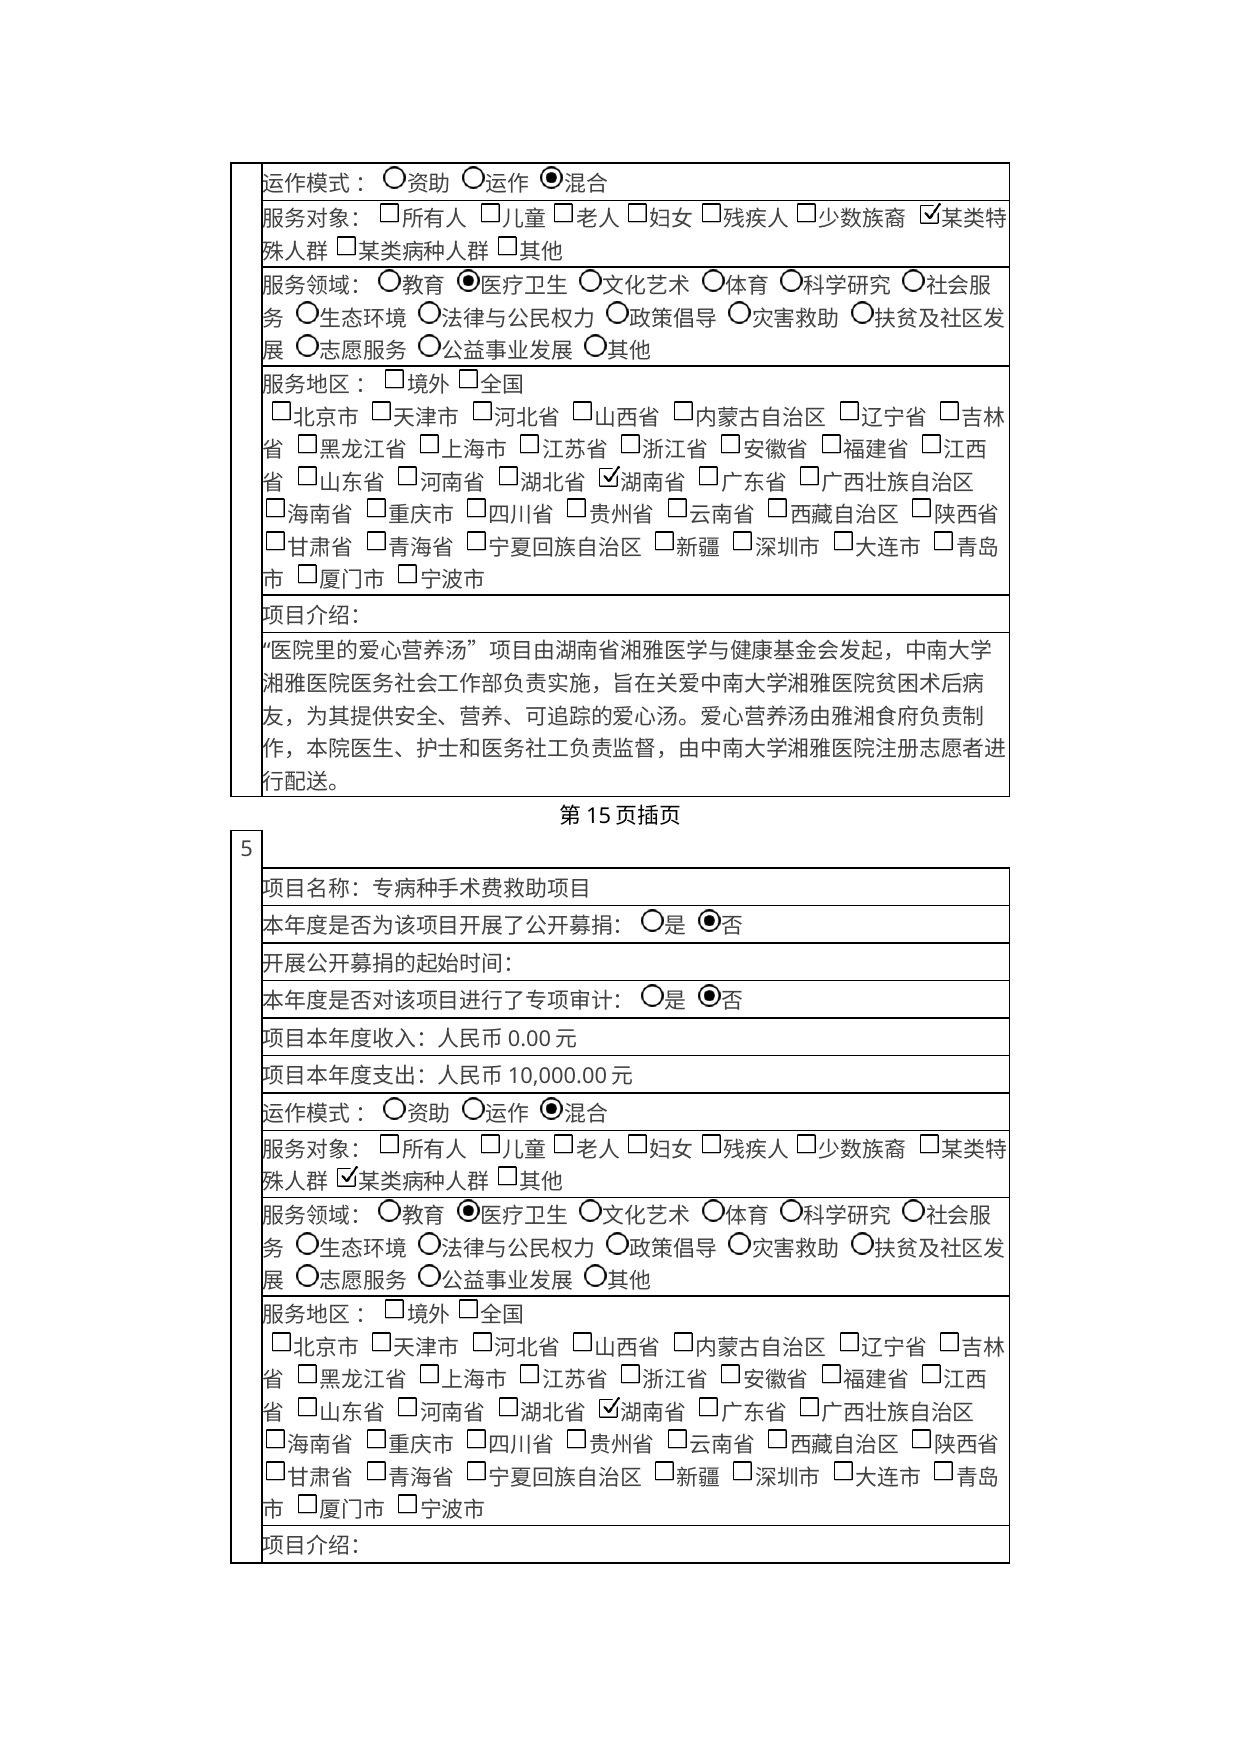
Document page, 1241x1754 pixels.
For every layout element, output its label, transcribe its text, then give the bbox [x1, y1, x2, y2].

table_cell 项目介绍： [263, 1526, 1009, 1562]
picture [294, 562, 320, 588]
table_header 5 [232, 831, 261, 1562]
picture [494, 1164, 520, 1190]
picture [294, 465, 320, 490]
picture [563, 1427, 589, 1453]
picture [818, 432, 844, 458]
picture [381, 367, 407, 393]
picture [294, 1492, 320, 1518]
picture [294, 1231, 320, 1257]
picture [764, 497, 790, 522]
picture [595, 1395, 621, 1421]
table_cell 服务地区 ： 境外 全国 北京市 天津市 河北省 山西省 内蒙古自治区 辽宁省 吉林省 黑龙江省 上海市 江苏省 浙江省 安徽省 福建省 江西省 山东省 河南省 湖北省 湖南省 广东省 广西壮族自治区 海南省 重庆市 四川省 贵州省 云南省 西藏自治区 陕西省 甘肃省 青海省 宁夏回族自治区 新疆 深圳市 大连市 青岛市 厦门市 宁波市 [263, 367, 1009, 594]
picture [936, 1330, 962, 1356]
picture [416, 1263, 442, 1289]
picture [394, 465, 420, 490]
picture [463, 1460, 489, 1485]
picture [930, 1460, 956, 1485]
picture [463, 497, 489, 522]
picture [698, 201, 724, 227]
picture [778, 1198, 804, 1224]
picture [729, 529, 755, 555]
picture [477, 201, 503, 227]
table_cell 项目介绍： [263, 596, 1009, 632]
picture [617, 1362, 643, 1388]
picture [294, 1395, 320, 1421]
picture [664, 497, 690, 522]
picture [664, 1427, 690, 1453]
picture [551, 201, 576, 227]
picture [617, 432, 643, 458]
picture [517, 432, 542, 458]
picture [836, 1330, 862, 1356]
picture [595, 465, 621, 490]
table_cell 运作模式 ： 资助 运作 混合 [263, 1094, 1009, 1130]
picture [700, 1198, 725, 1224]
picture [796, 465, 822, 490]
picture [416, 301, 442, 326]
picture [333, 1164, 359, 1190]
picture [569, 1330, 595, 1356]
picture [696, 908, 722, 934]
picture [764, 1427, 790, 1453]
table_cell 项目本年度支出：人民币10,000.00元 [263, 1056, 1009, 1092]
picture [376, 1132, 402, 1158]
picture [262, 1427, 288, 1453]
table_cell 运作模式 ： 资助 运作 混合 [263, 164, 1009, 199]
picture [538, 166, 564, 191]
picture [639, 908, 665, 934]
picture [460, 1096, 486, 1122]
picture [700, 268, 725, 294]
picture [651, 1460, 677, 1485]
picture [262, 1460, 288, 1485]
picture [696, 983, 722, 1009]
picture [455, 367, 481, 393]
table_cell 项目本年度收入：人民币0.00元 [263, 1019, 1009, 1055]
picture [463, 529, 489, 555]
picture [394, 562, 420, 588]
picture [717, 1362, 743, 1388]
table_cell “医院里的爱心营养汤”项目由湖南省湘雅医学与健康基金会发起，中南大学湘雅医院医务社会工作部负责实施，旨在关爱中南大学湘雅医院贫困术后病友，为其提供安全、营养、可追踪的爱心汤。爱心营养汤由雅湘食府负责制作，本院医生、护士和医务社工负责监督，由中南大学湘雅医院注册志愿者进行配送。 [263, 633, 1009, 796]
table_cell 开展公开募捐的起始时间： [263, 944, 1009, 980]
picture [916, 201, 942, 227]
table_cell 本年度是否为该项目开展了公开募捐： 是 否 [263, 906, 1009, 942]
picture [469, 1330, 495, 1356]
picture [900, 268, 926, 294]
picture [294, 1263, 320, 1289]
picture [830, 529, 856, 555]
picture [908, 497, 934, 522]
picture [517, 1362, 542, 1388]
picture [624, 201, 650, 227]
picture [918, 432, 944, 458]
picture [793, 201, 819, 227]
picture [696, 1395, 721, 1421]
picture [494, 234, 520, 260]
picture [818, 1362, 844, 1388]
picture [416, 333, 442, 359]
picture [394, 1492, 420, 1518]
picture [696, 465, 721, 490]
picture [717, 432, 743, 458]
picture [849, 1231, 874, 1257]
picture [582, 333, 608, 359]
picture [262, 529, 288, 555]
picture [908, 1427, 934, 1453]
picture [796, 1395, 822, 1421]
picture [918, 1362, 944, 1388]
picture [900, 1198, 926, 1224]
picture [363, 1427, 388, 1453]
picture [368, 1330, 394, 1356]
picture [381, 166, 407, 191]
picture [726, 301, 752, 326]
picture [368, 400, 394, 425]
table_cell 项目名称：专病种手术费救助项目 [263, 869, 1009, 905]
picture [469, 400, 495, 425]
picture [268, 400, 294, 425]
picture [376, 268, 402, 294]
picture [916, 1132, 942, 1158]
picture [262, 497, 288, 522]
picture [455, 1198, 481, 1224]
picture [268, 1330, 294, 1356]
picture [416, 1231, 442, 1257]
picture [778, 268, 804, 294]
table_cell 服务地区 ： 境外 全国 北京市 天津市 河北省 山西省 内蒙古自治区 辽宁省 吉林省 黑龙江省 上海市 江苏省 浙江省 安徽省 福建省 江西省 山东省 河南省 湖北省 湖南省 广东省 广西壮族自治区 海南省 重庆市 四川省 贵州省 云南省 西藏自治区 陕西省 甘肃省 青海省 宁夏回族自治区 新疆 深圳市 大连市 青岛市 厦门市 宁波市 [263, 1297, 1009, 1524]
picture [726, 1231, 752, 1257]
table_cell 服务对象： 所有人 儿童 老人 妇女 残疾人 少数族裔 某类特殊人群 某类病种人群 其他 [263, 1131, 1009, 1196]
picture [582, 1263, 608, 1289]
picture [651, 529, 677, 555]
picture [460, 166, 486, 191]
picture [538, 1096, 564, 1122]
picture [455, 268, 481, 294]
table_cell 服务领域： 教育 医疗卫生 文化艺术 体育 科学研究 社会服务 生态环境 法律与公民权力 政策倡导 灾害救助 扶贫及社区发展 志愿服务 公益事业发展 其他 [263, 1198, 1009, 1295]
picture [455, 1297, 481, 1323]
picture [376, 201, 402, 227]
picture [569, 400, 595, 425]
picture [416, 432, 442, 458]
picture [604, 1231, 630, 1257]
picture [670, 1330, 696, 1356]
picture [363, 497, 388, 522]
picture [477, 1132, 503, 1158]
picture [624, 1132, 650, 1158]
picture [294, 301, 320, 326]
picture [670, 400, 696, 425]
picture [495, 1395, 520, 1421]
picture [381, 1096, 407, 1122]
picture [930, 529, 956, 555]
picture [604, 301, 630, 326]
picture [639, 983, 665, 1009]
picture [551, 1132, 576, 1158]
picture [376, 1198, 402, 1224]
picture [836, 400, 862, 425]
picture [381, 1297, 407, 1323]
text 第15页插页 [187, 797, 1053, 830]
picture [294, 432, 320, 458]
table_cell 服务领域： 教育 医疗卫生 文化艺术 体育 科学研究 社会服务 生态环境 法律与公民权力 政策倡导 灾害救助 扶贫及社区发展 志愿服务 公益事业发展 其他 [263, 268, 1009, 365]
picture [849, 301, 874, 326]
picture [577, 268, 603, 294]
picture [463, 1427, 489, 1453]
picture [563, 497, 589, 522]
picture [698, 1132, 724, 1158]
picture [294, 333, 320, 359]
picture [936, 400, 962, 425]
picture [793, 1132, 819, 1158]
picture [294, 1362, 320, 1388]
table_cell 本年度是否对该项目进行了专项审计： 是 否 [263, 981, 1009, 1017]
picture [495, 465, 520, 490]
table_cell 服务对象： 所有人 儿童 老人 妇女 残疾人 少数族裔 某类特殊人群 某类病种人群 其他 [263, 201, 1009, 266]
picture [363, 529, 388, 555]
picture [577, 1198, 603, 1224]
picture [416, 1362, 442, 1388]
picture [830, 1460, 856, 1485]
picture [394, 1395, 420, 1421]
picture [333, 234, 359, 260]
picture [729, 1460, 755, 1485]
picture [363, 1460, 388, 1485]
